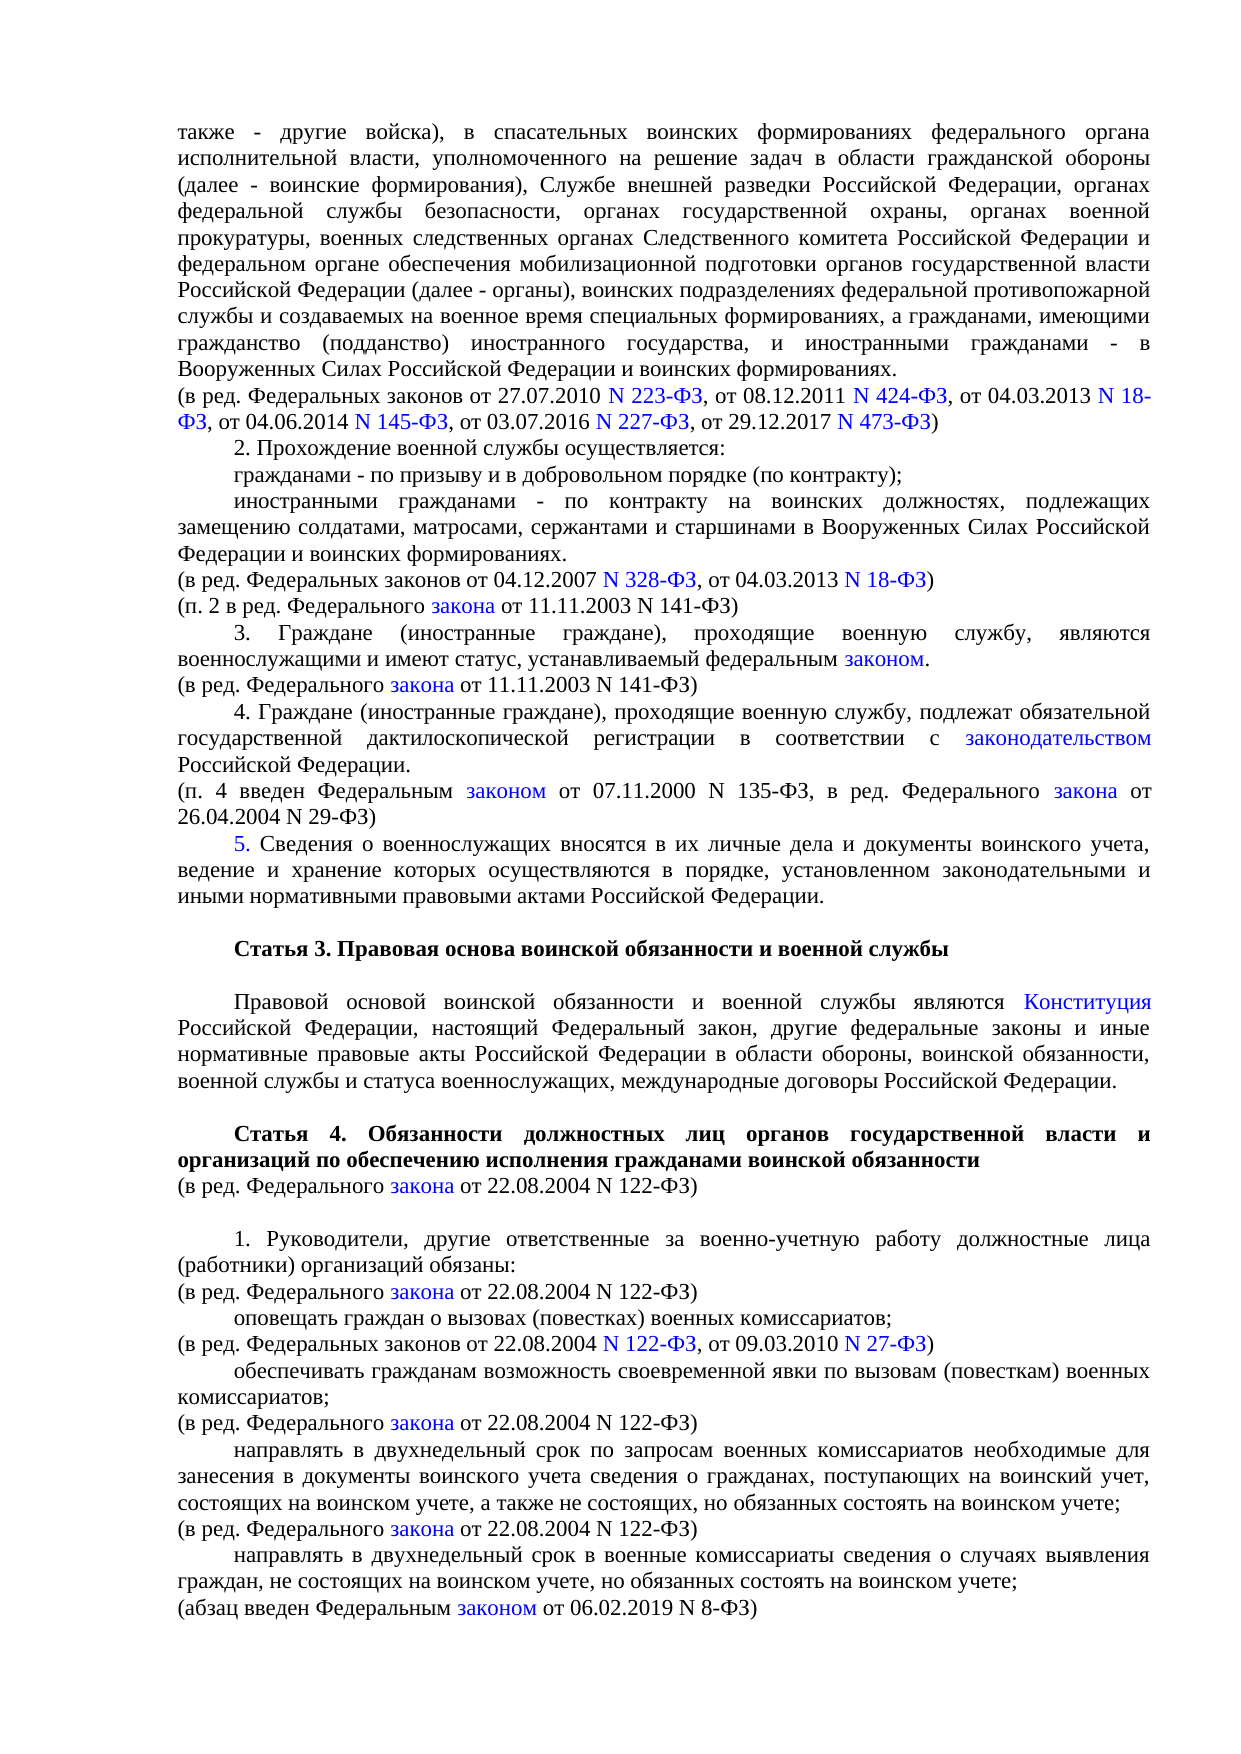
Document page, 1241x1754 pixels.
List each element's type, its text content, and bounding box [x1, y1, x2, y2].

title Статья 4. Обязанности должностных лиц органов государственной власти и организаций по обеспечению исполнения гражданами воинской обязанности [177, 1119, 1152, 1172]
text (в ред. Федеральных законов от 22.08.2004 N 122-ФЗ, от 09.03.2010 N 27-ФЗ) [177, 1330, 1152, 1357]
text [177, 118, 1152, 382]
text (в ред. Федеральных законов от 27.07.2010 N 223-ФЗ, от 08.12.2011 N 424-ФЗ, от 04.03.2013 N 18-ФЗ, от 04.06.2014 N 145-ФЗ, от 03.07.2016 N 227-ФЗ, от 29.12.2017 N 473-ФЗ) [177, 382, 1152, 434]
text гражданами - по призыву и в добровольном порядке (по контракту); [177, 461, 1152, 487]
text направлять в двухнедельный срок в военные комиссариаты сведения о случаях выявления граждан, не состоящих на воинском учете, но обязанных состоять на воинском учете; [177, 1541, 1152, 1594]
title Статья 3. Правовая основа воинской обязанности и военной службы [177, 935, 1152, 961]
text (в ред. Федерального закона от 22.08.2004 N 122-ФЗ) [177, 1515, 1152, 1541]
text (в ред. Федерального закона от 22.08.2004 N 122-ФЗ) [177, 1278, 1152, 1304]
text (в ред. Федерального закона от 11.11.2003 N 141-ФЗ) [177, 672, 1152, 698]
text (в ред. Федерального закона от 22.08.2004 N 122-ФЗ) [177, 1172, 1152, 1199]
text (п. 2 в ред. Федерального закона от 11.11.2003 N 141-ФЗ) [177, 592, 1152, 619]
text иностранными гражданами - по контракту на воинских должностях, подлежащих замещению солдатами, матросами, сержантами и старшинами в Вооруженных Силах Российской Федерации и воинских формированиях. [177, 487, 1152, 566]
text (в ред. Федеральных законов от 04.12.2007 N 328-ФЗ, от 04.03.2013 N 18-ФЗ) [177, 566, 1152, 592]
text 4. Граждане (иностранные граждане), проходящие военную службу, подлежат обязательной государственной дактилоскопической регистрации в соответствии с законодательством Российской Федерации. [177, 698, 1152, 777]
text направлять в двухнедельный срок по запросам военных комиссариатов необходимые для занесения в документы воинского учета сведения о гражданах, поступающих на воинский учет, состоящих на воинском учете, а также не состоящих, но обязанных состоять на воинском учете; [177, 1436, 1152, 1515]
text (в ред. Федерального закона от 22.08.2004 N 122-ФЗ) [177, 1409, 1152, 1436]
text 3. Граждане (иностранные граждане), проходящие военную службу, являются военнослужащими и имеют статус, устанавливаемый федеральным законом. [177, 619, 1152, 672]
text (п. 4 введен Федеральным законом от 07.11.2000 N 135-ФЗ, в ред. Федерального закона от 26.04.2004 N 29-ФЗ) [177, 777, 1152, 830]
text 5. Сведения о военнослужащих вносятся в их личные дела и документы воинского учета, ведение и хранение которых осуществляются в порядке, установленном законодательными и иными нормативными правовыми актами Российской Федерации. [177, 830, 1152, 909]
text 1. Руководители, другие ответственные за военно-учетную работу должностные лица (работники) организаций обязаны: [177, 1225, 1152, 1278]
text Правовой основой воинской обязанности и военной службы являются Конституция Российской Федерации, настоящий Федеральный закон, другие федеральные законы и иные нормативные правовые акты Российской Федерации в области обороны, воинской обязанности, военной службы и статуса военнослужащих, международные договоры Российской Федерации. [177, 988, 1152, 1093]
text обеспечивать гражданам возможность своевременной явки по вызовам (повесткам) военных комиссариатов; [177, 1357, 1152, 1409]
text оповещать граждан о вызовах (повестках) военных комиссариатов; [177, 1304, 1152, 1330]
text (абзац введен Федеральным законом от 06.02.2019 N 8-ФЗ) [177, 1594, 1152, 1620]
text 2. Прохождение военной службы осуществляется: [177, 434, 1152, 461]
